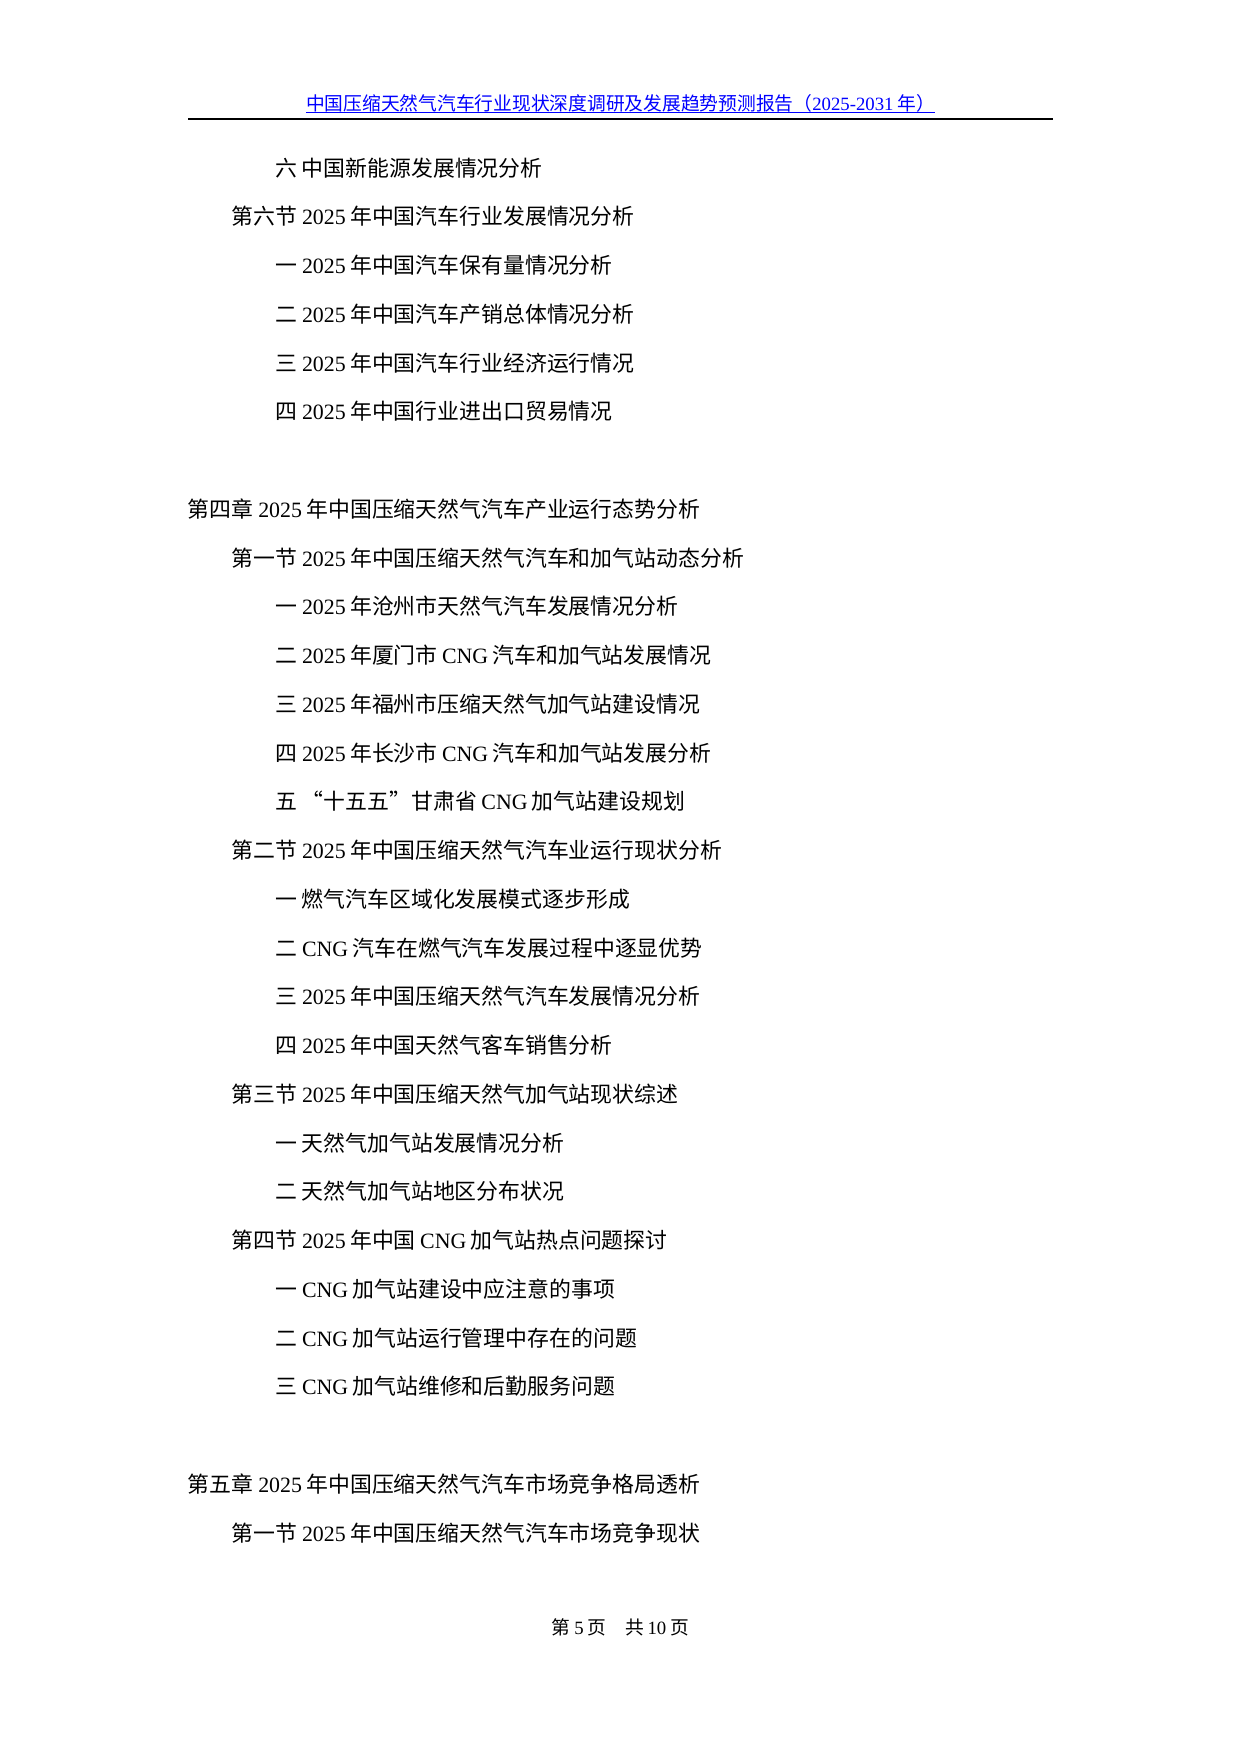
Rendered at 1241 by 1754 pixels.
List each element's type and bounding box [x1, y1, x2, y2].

text [187, 150, 1053, 1548]
